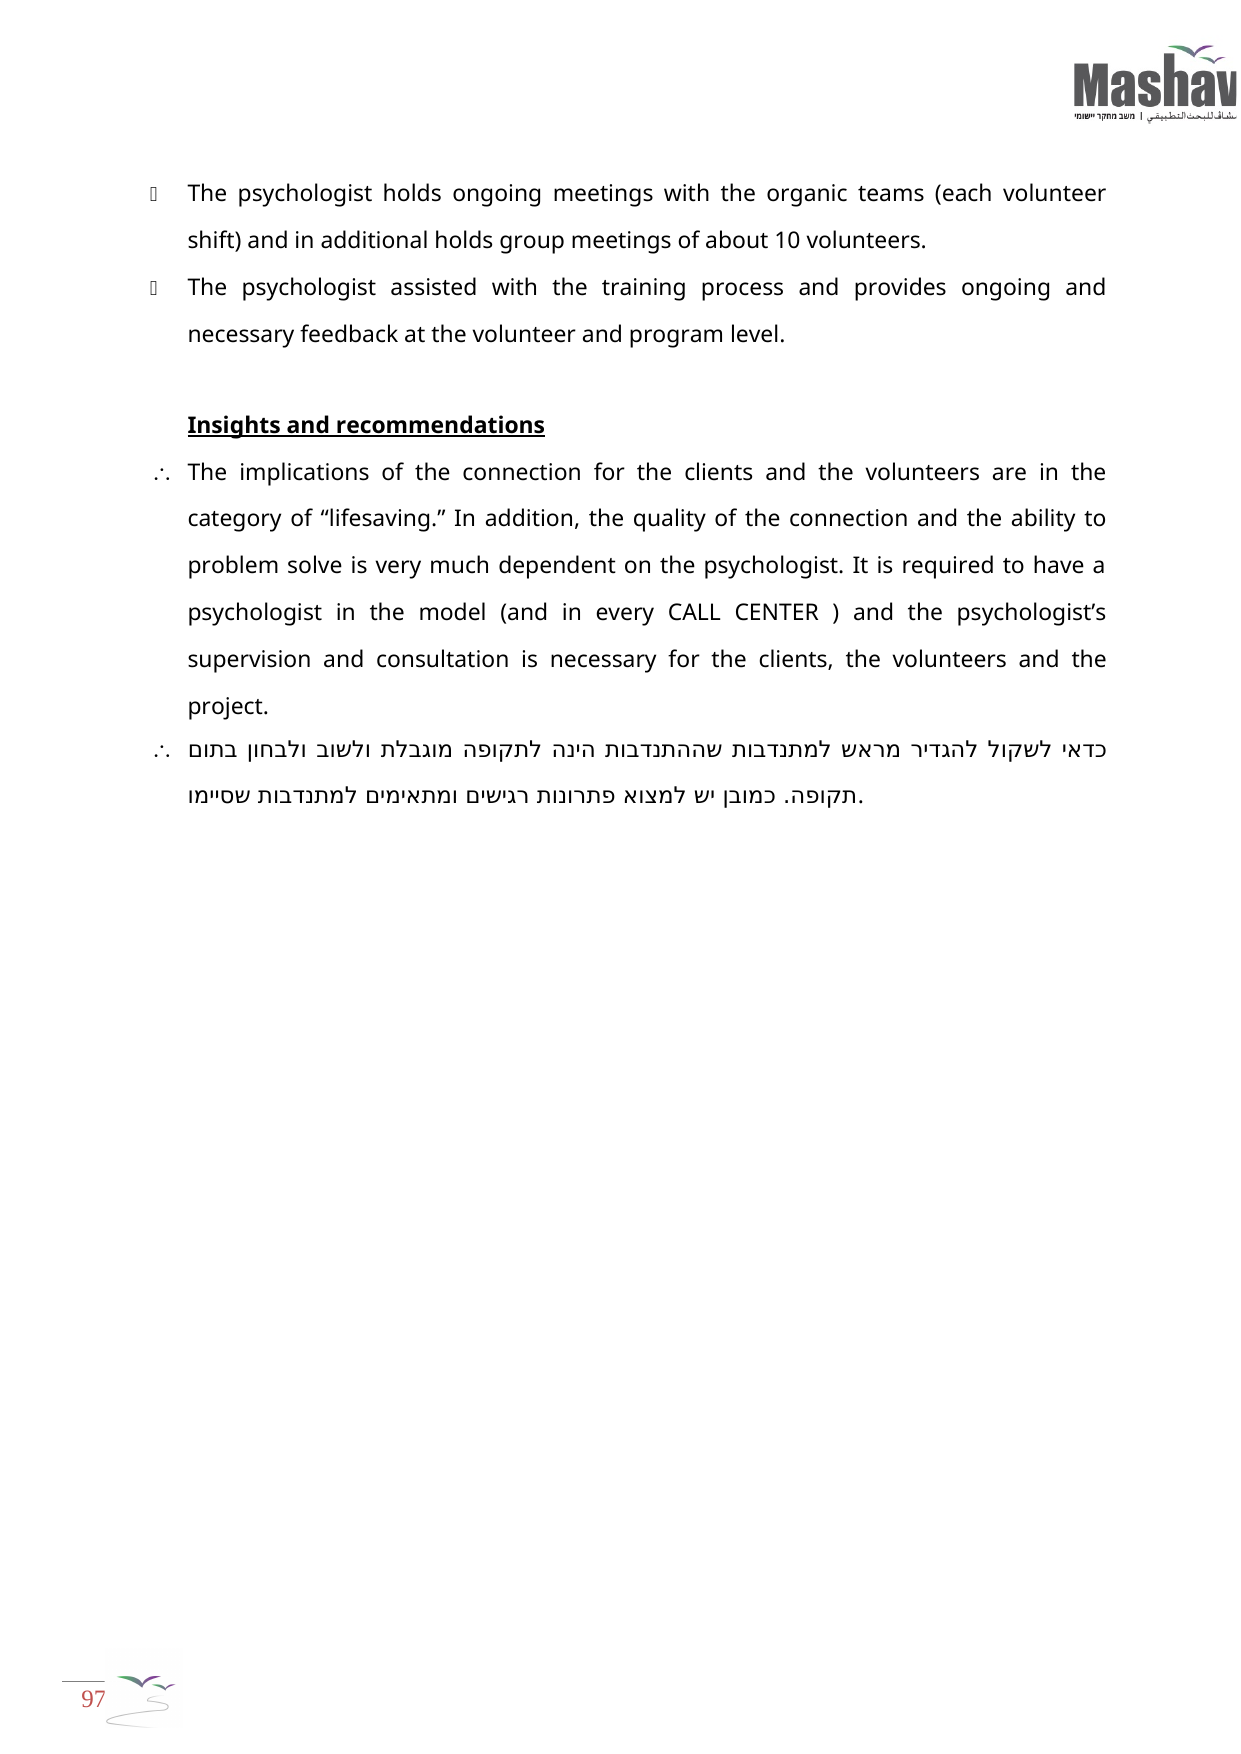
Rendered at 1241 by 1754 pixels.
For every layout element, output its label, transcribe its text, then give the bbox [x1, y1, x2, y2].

list The psychologist assisted with the training process and provides ongoing and necessary feedback at the volunteer and program level. [150, 271, 1107, 349]
text Insights and recommendations [187, 408, 1048, 440]
picture [104, 1648, 183, 1728]
list כדאי לשקול להגדיר מראש למתנדבות שההתנדבות הינה לתקופה מוגבלת ולשוב ולבחון בתום תקופה. כמובן יש למצוא פתרונות רגישים ומתאימים למתנדבות שסיימו. [152, 737, 1107, 810]
picture [1073, 14, 1237, 127]
list The implications of the connection for the clients and the volunteers are in the category of “lifesaving.” In addition, the quality of the connection and the ability to problem solve is very much dependent on the psychologist. It is required to have a psychologist in the model (and in every CALL CENTER ) and the psychologist’s supervision and consultation is necessary for the clients, the volunteers and the project. [152, 455, 1107, 721]
list The psychologist holds ongoing meetings with the organic teams (each volunteer shift) and in additional holds group meetings of about 10 volunteers. [150, 177, 1107, 255]
